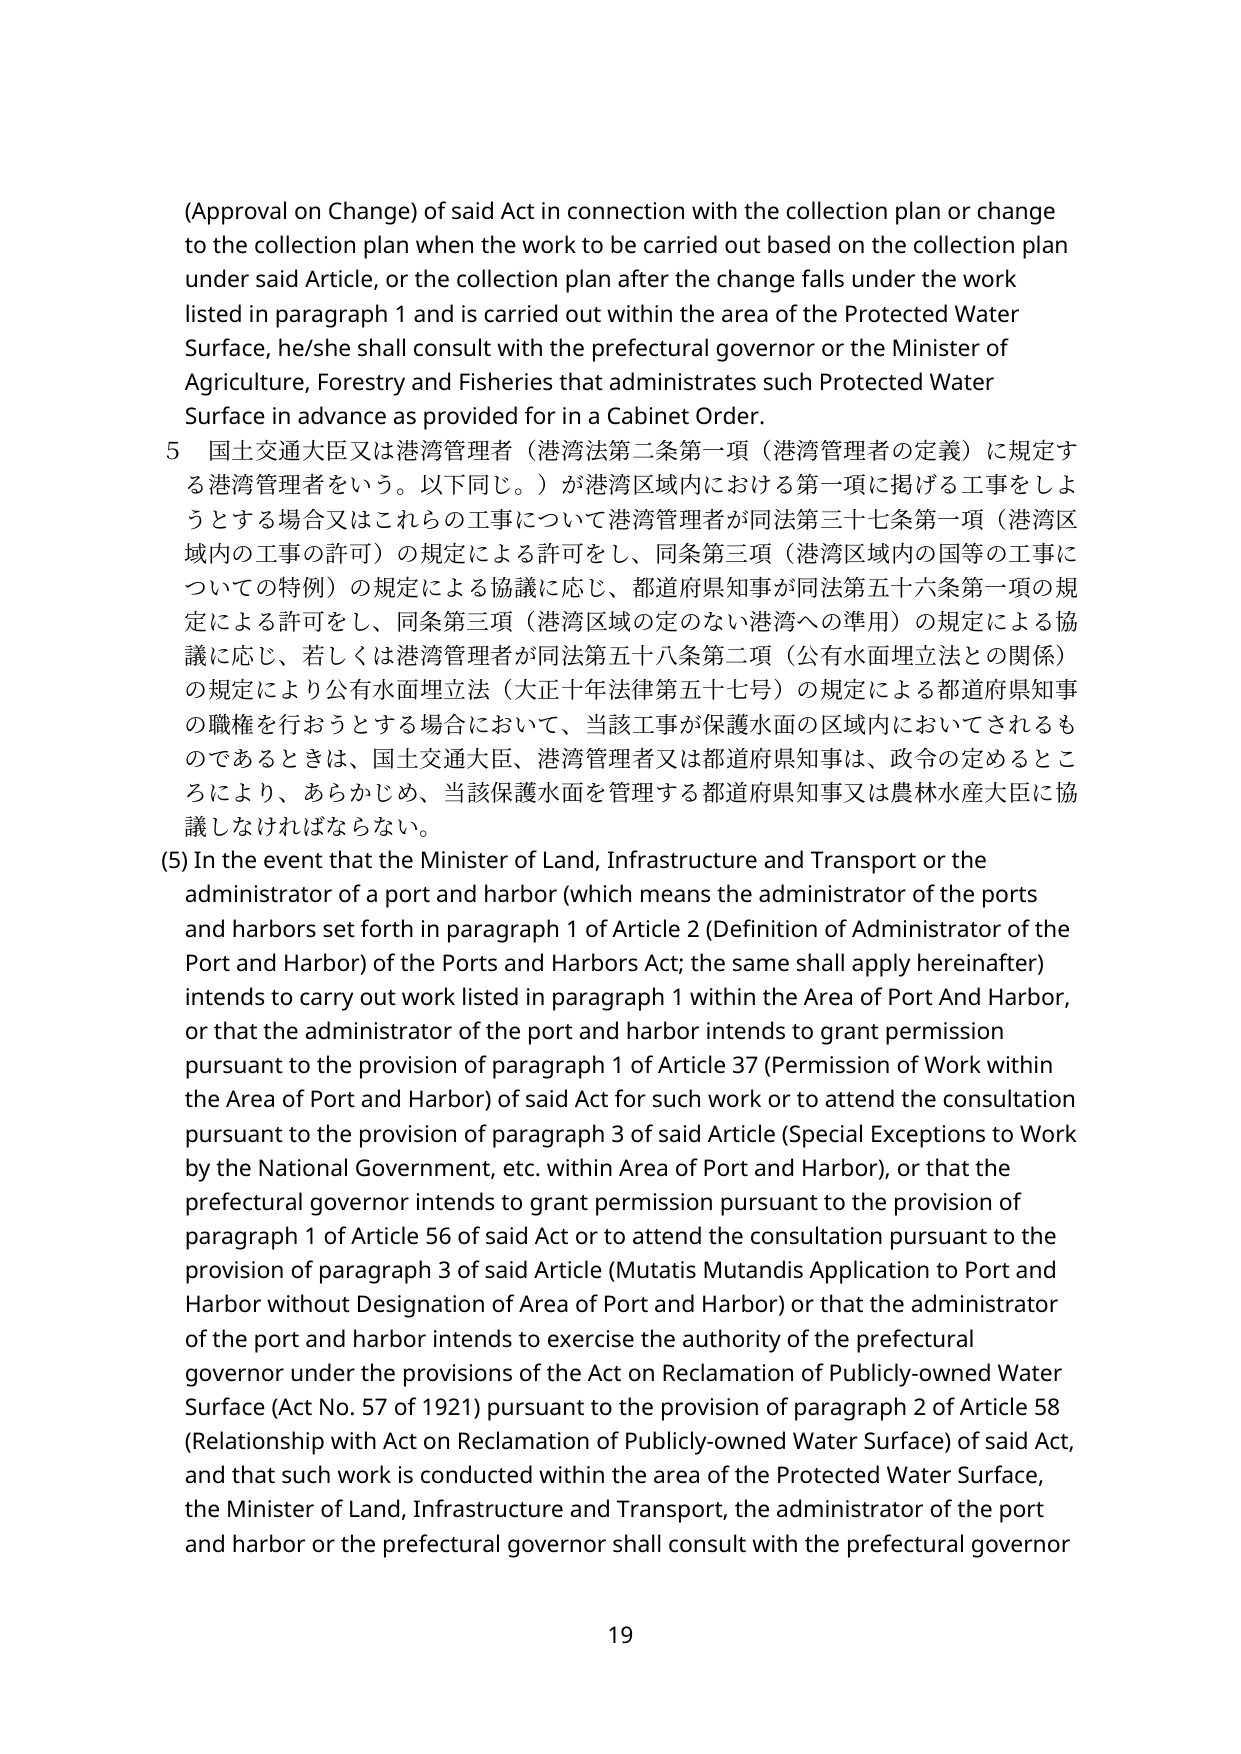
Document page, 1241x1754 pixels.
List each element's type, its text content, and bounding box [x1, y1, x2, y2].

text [161, 194, 1079, 433]
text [161, 843, 1079, 1560]
text ５ 国土交通大臣又は港湾管理者（港湾法第二条第一項（港湾管理者の定義）に規定する港湾管理者をいう。以下同じ。）が港湾区域内における第一項に掲げる工事をしようとする場合又はこれらの工事について港湾管理者が同法第三十七条第一項（港湾区域内の工事の許可）の規定による許可をし、同条第三項（港湾区域内の国等の工事についての特例）の規定による協議に応じ、都道府県知事が同法第五十六条第一項の規定による許可をし、同条第三項（港湾区域の定のない港湾への準用）の規定による協議に応じ、若しくは港湾管理者が同法第五十八条第二項（公有水面埋立法との関係）の規定により公有水面埋立法（大正十年法律第五十七号）の規定による都道府県知事の職権を行おうとする場合において、当該工事が保護水面の区域内においてされるものであるときは、国土交通大臣、港湾管理者又は都道府県知事は、政令の定めるところにより、あらかじめ、当該保護水面を管理する都道府県知事又は農林水産大臣に協議しなければならない。 [161, 433, 1079, 843]
